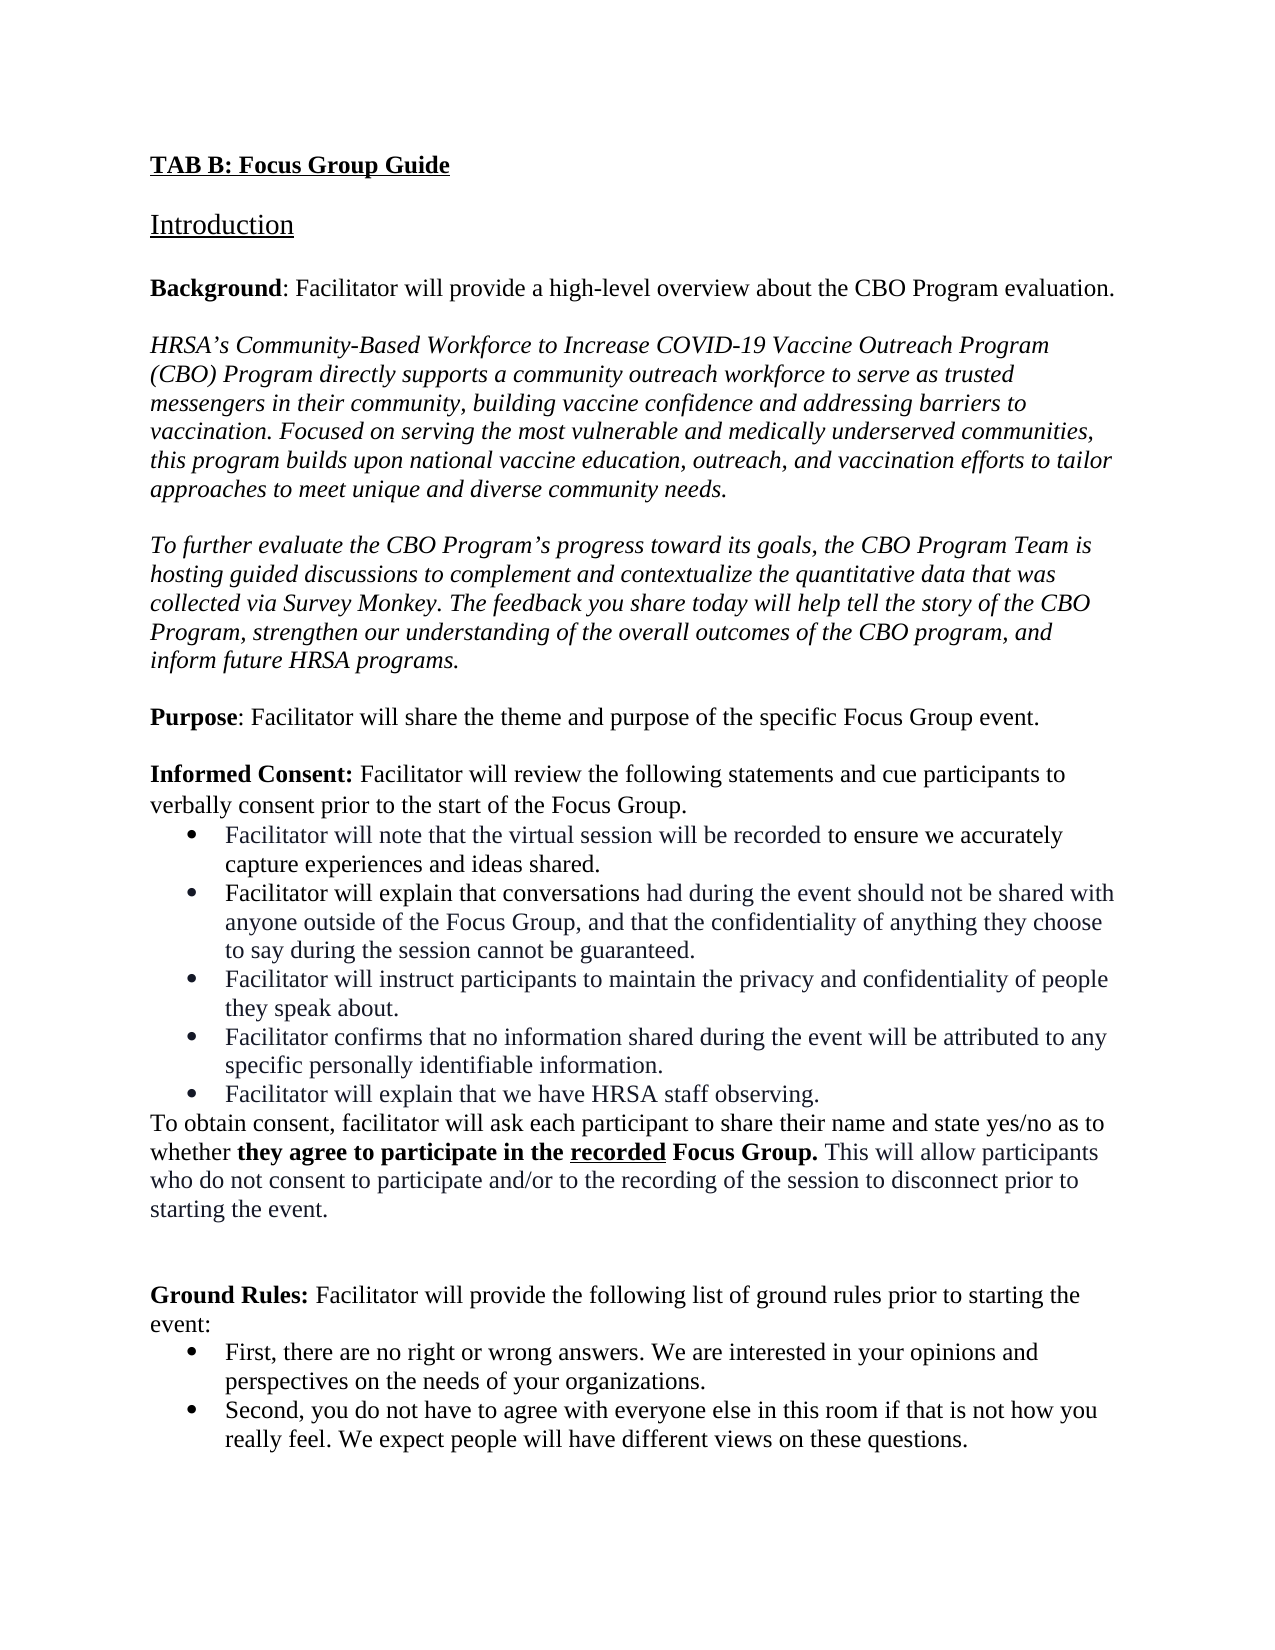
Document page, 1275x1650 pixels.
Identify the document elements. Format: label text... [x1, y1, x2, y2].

list First, there are no right or wrong answers. We are interested in your opinions and perspectives on the needs of your organizations. [187, 1337, 1125, 1395]
list Facilitator will explain that we have HRSA staff observing. [187, 1079, 1125, 1108]
text To obtain consent, facilitator will ask each participant to share their name and state yes/no as to whether they agree to participate in the recorded Focus Group. This will allow participants who do not consent to participate and/or to the recording of the session to disconnect prior to starting the event. [150, 1108, 1125, 1223]
text Purpose: Facilitator will share the theme and purpose of the specific Focus Group event. [150, 702, 1125, 731]
text Informed Consent: Facilitator will review the following statements and cue participants to verbally consent prior to the start of the Focus Group. [150, 759, 1125, 819]
text Introduction [150, 207, 1125, 240]
text To further evaluate the CBO Program’s progress toward its goals, the CBO Program Team is hosting guided discussions to complement and contextualize the quantitative data that was collected via Survey Monkey. The feedback you share today will help tell the story of the CBO Program, strengthen our understanding of the overall outcomes of the CBO program, and inform future HRSA programs. [150, 531, 1125, 674]
text Ground Rules: Facilitator will provide the following list of ground rules prior to starting the event: [150, 1280, 1125, 1337]
list Facilitator will explain that conversations had during the event should not be shared with anyone outside of the Focus Group, and that the confidentiality of anything they choose to say during the session cannot be guaranteed. [187, 878, 1125, 964]
list Facilitator confirms that no information shared during the event will be attributed to any specific personally identifiable information. [187, 1022, 1125, 1079]
list Second, you do not have to agree with everyone else in this room if that is not how you really feel. We expect people will have different views on these questions. [187, 1395, 1125, 1452]
text Background: Facilitator will provide a high-level overview about the CBO Program evaluation. [150, 273, 1125, 302]
list Facilitator will instruct participants to maintain the privacy and confidentiality of people they speak about. [187, 964, 1125, 1022]
list Facilitator will note that the virtual session will be recorded to ensure we accurately capture experiences and ideas shared. [187, 821, 1125, 878]
subtitle TAB B: Focus Group Guide [150, 150, 1125, 179]
text HRSA’s Community-Based Workforce to Increase COVID-19 Vaccine Outreach Program (CBO) Program directly supports a community outreach workforce to serve as trusted messengers in their community, building vaccine confidence and addressing barriers to vaccination. Focused on serving the most vulnerable and medically underserved communities, this program builds upon national vaccine education, outreach, and vaccination efforts to tailor approaches to meet unique and diverse community needs. [150, 330, 1125, 503]
